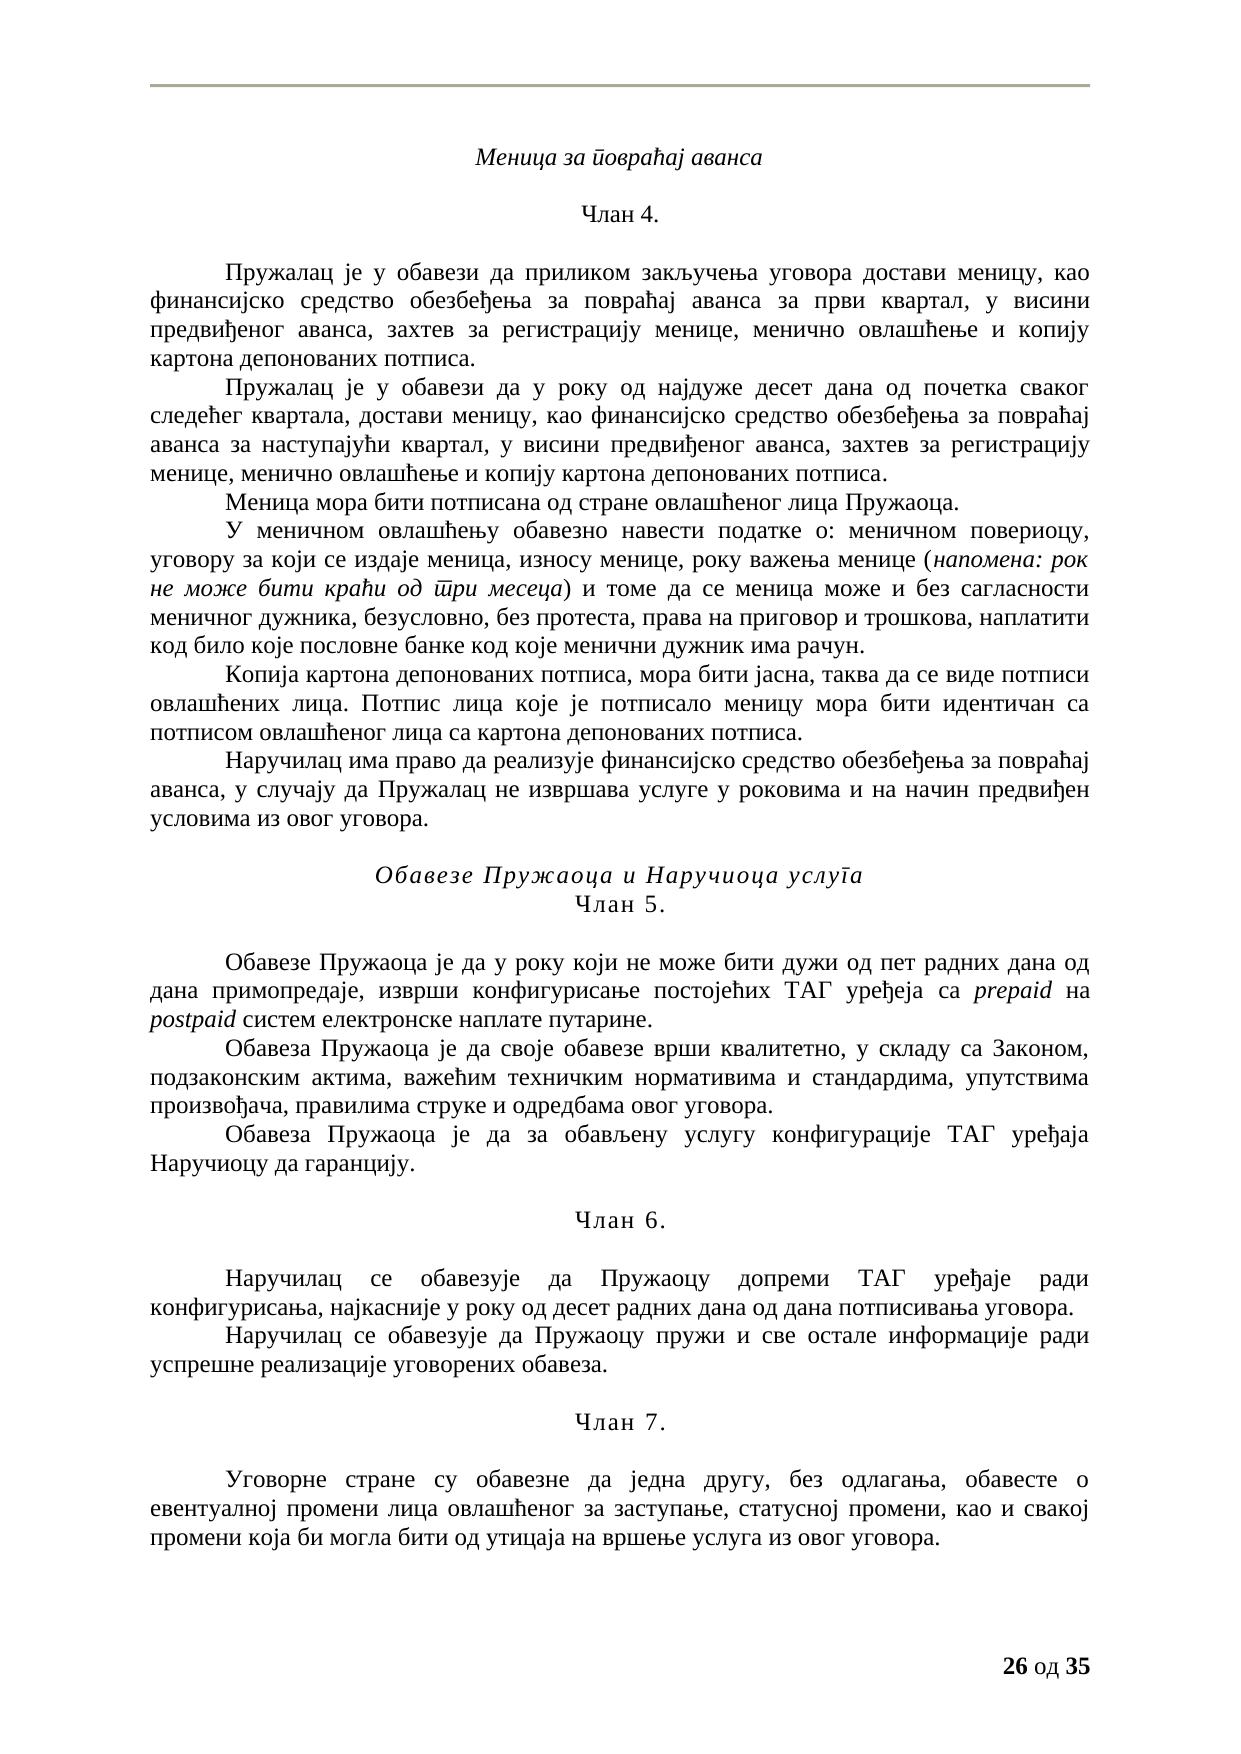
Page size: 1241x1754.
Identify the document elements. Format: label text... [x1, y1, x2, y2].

text У меничном овлашћењу обавезно навести податке о: меничном повериоцу, уговору за који се издаје меница, износу менице, року важења менице (напомена: рок не може бити краћи од три месеца) и томе да се меница може и без сагласности меничног дужника, безусловно, без протеста, права на приговор и трошкова, наплатити код било које пословне банке код које менични дужник има рачун. [150, 515, 1090, 659]
text Наручилац се обавезује да Пружаоцу допреми ТАГ уређаје ради конфигурисања, најкасније у року од десет радних дана од дана потписивања уговора. [150, 1263, 1090, 1320]
text Члан 5. [150, 889, 1090, 918]
text Уговорне стране су обавезне да једна другу, без одлагања, обавесте о евентуалној промени лица овлашћеног за заступање, статусној промени, као и свакој промени која би могла бити од утицаја на вршење услуга из овог уговора. [150, 1464, 1090, 1550]
text Обавезе Пружаоца и Наручиоца услуга [150, 860, 1090, 889]
text Пружалац је у обавези да приликом закључења уговора достави меницу, као финансијско средство обезбеђења за повраћај аванса за први квартал, у висини предвиђеног аванса, захтев за регистрацију менице, менично овлашћење и копију картона депонованих потписа. [150, 257, 1090, 372]
text Члан 7. [150, 1407, 1090, 1435]
text Обавезе Пружаоца је да у року који не може бити дужи од пет радних дана од дана примопредаје, изврши конфигурисање постојећих ТАГ уређеја са prepaid на postpaid систем електронске наплате путарине. [150, 947, 1090, 1033]
text Пружалац је у обавези да у року од најдуже десет дана од почетка сваког следећег квартала, достави меницу, као финансијско средство обезбеђења за повраћај аванса за наступајући квартал, у висини предвиђеног аванса, захтев за регистрацију менице, менично овлашћење и копију картона депонованих потписа. [150, 372, 1090, 487]
text Копија картона депонованих потписа, мора бити јасна, таква да се виде потписи овлашћених лица. Потпис лица које је потписало меницу мора бити идентичан са потписом овлашћеног лица са картона депонованих потписа. [150, 659, 1090, 745]
text Члан 6. [150, 1205, 1090, 1234]
text Наручилац има право да реализује финансијско средство обезбеђења за повраћај аванса, у случају да Пружалац не извршава услуге у роковима и на начин предвиђен условима из овог уговора. [150, 745, 1090, 832]
text Обавеза Пружаоца је да своје обавезе врши квалитетно, у складу са Законом, подзаконским актима, важећим техничким нормативима и стандардима, упутствима произвођача, правилима струке и одредбама овог уговора. [150, 1033, 1090, 1119]
text Члан 4. [150, 199, 1090, 228]
text Наручилац се обавезује да Пружаоцу пружи и све остале информације ради успрешне реализације уговорених обавеза. [150, 1320, 1090, 1378]
text Меница мора бити потписана од стране овлашћеног лица Пружаоца. [150, 487, 1090, 515]
text Меница за повраћај аванса [150, 142, 1090, 170]
text Обавеза Пружаоца је да за обављену услугу конфигурације ТАГ уређаја Наручиоцу да гаранцију. [150, 1119, 1090, 1177]
